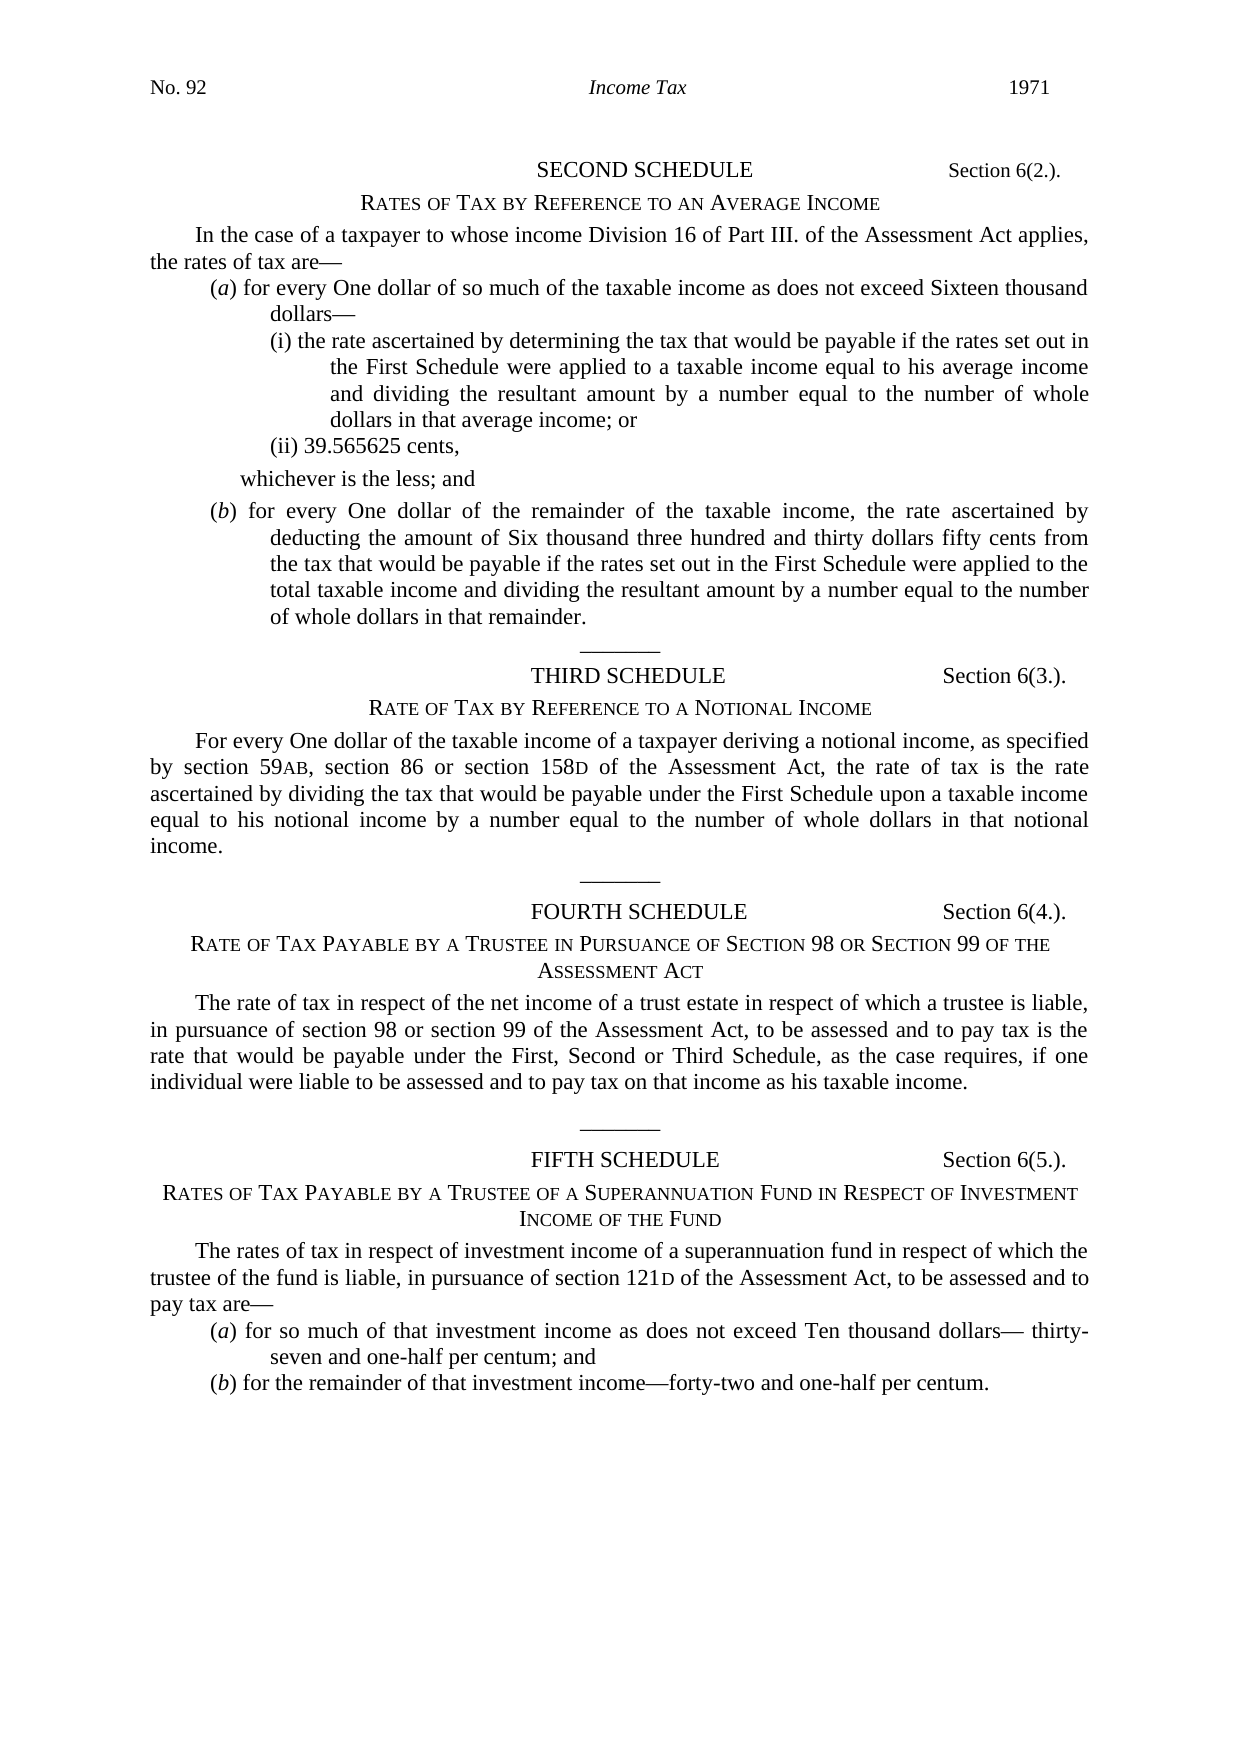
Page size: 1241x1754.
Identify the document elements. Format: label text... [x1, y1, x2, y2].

text Rate of Tax by Reference to a Notional Income [150, 694, 1090, 721]
text Rates of Tax by Reference to an Average Income [150, 189, 1090, 215]
text (b) for every One dollar of the remainder of the taxable income, the rate ascertained by deducting the amount of Six thousand three hundred and thirty dollars fifty cents from the tax that would be payable if the rates set out in the First Schedule were applied to the total taxable income and dividing the resultant amount by a number equal to the number of whole dollars in that remainder. [210, 497, 1090, 629]
text _______ [150, 629, 1090, 656]
text (ii) 39.565625 cents, [270, 432, 1090, 459]
text (i) the rate ascertained by determining the tax that would be payable if the rates set out in the First Schedule were applied to a taxable income equal to his average income and dividing the resultant amount by a number equal to the number of whole dollars in that average income; or [270, 327, 1090, 432]
text (a) for so much of that investment income as does not exceed Ten thousand dollars— thirty-seven and one-half per centum; and [210, 1317, 1090, 1369]
text FIFTH SCHEDULE Section 6(5.). [150, 1146, 1090, 1172]
text FOURTH SCHEDULE Section 6(4.). [150, 898, 1090, 924]
text Rates of Tax Payable by a Trustee of a Superannuation Fund in Respect of Investment Income of the Fund [150, 1179, 1090, 1231]
text _______ [150, 1107, 1090, 1133]
text (b) for the remainder of that investment income—forty-two and one-half per centum. [210, 1369, 1090, 1396]
text Rate of Tax Payable by a Trustee in Pursuance of Section 98 or Section 99 of the Assessment Act [150, 930, 1090, 983]
text In the case of a taxpayer to whose income Division 16 of Part III. of the Assessment Act applies, the rates of tax are— [150, 221, 1090, 274]
text whichever is the less; and [240, 465, 1090, 491]
text The rate of tax in respect of the net income of a trust estate in respect of which a trustee is liable, in pursuance of section 98 or section 99 of the Assessment Act, to be assessed and to pay tax is the rate that would be payable under the First, Second or Third Schedule, as the case requires, if one individual were liable to be assessed and to pay tax on that income as his taxable income. [150, 989, 1090, 1095]
text SECOND SCHEDULE Section 6(2.). [150, 156, 1090, 183]
text For every One dollar of the taxable income of a taxpayer deriving a notional income, as specified by section 59ab, section 86 or section 158d of the Assessment Act, the rate of tax is the rate ascertained by dividing the tax that would be payable under the First Schedule upon a taxable income equal to his notional income by a number equal to the number of whole dollars in that notional income. [150, 727, 1090, 859]
text The rates of tax in respect of investment income of a superannuation fund in respect of which the trustee of the fund is liable, in pursuance of section 121d of the Assessment Act, to be assessed and to pay tax are— [150, 1238, 1090, 1317]
text _______ [150, 859, 1090, 885]
text THIRD SCHEDULE Section 6(3.). [150, 662, 1090, 688]
text (a) for every One dollar of so much of the taxable income as does not exceed Sixteen thousand dollars— [210, 274, 1090, 327]
